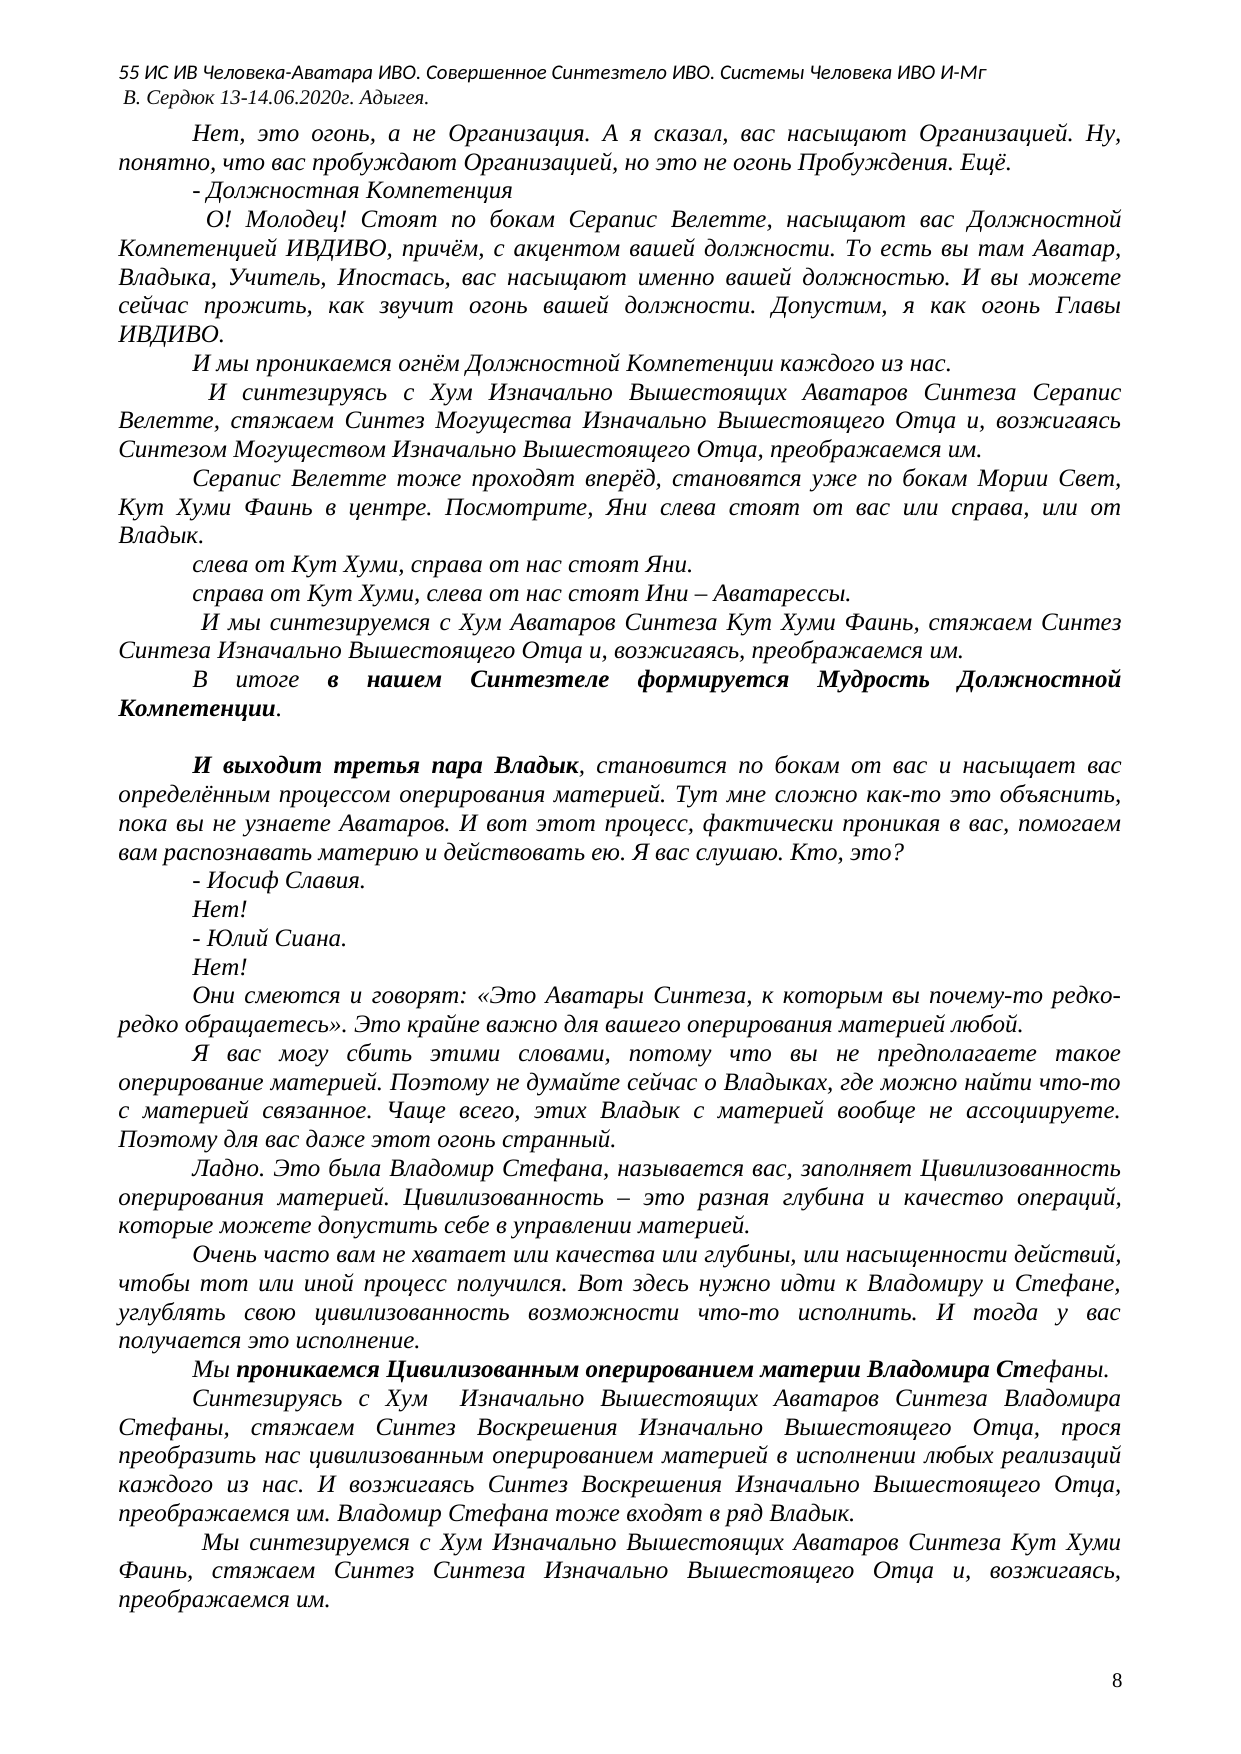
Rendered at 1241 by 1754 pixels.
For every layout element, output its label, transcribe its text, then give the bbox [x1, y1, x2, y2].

text Синтезируясь с Хум Изначально Вышестоящих Аватаров Синтеза Владомира Стефаны, стяжаем Синтез Воскрешения Изначально Вышестоящего Отца, прося преобразить нас цивилизованным оперированием материей в исполнении любых реализаций каждого из нас. И возжигаясь Синтез Воскрешения Изначально Вышестоящего Отца, преображаемся им. Владомир Стефана тоже входят в ряд Владык. [118, 1383, 1122, 1527]
text - Иосиф Славия. [118, 866, 1122, 894]
text Нет, это огонь, а не Организация. А я сказал, вас насыщают Организацией. Ну, понятно, что вас пробуждают Организацией, но это не огонь Пробуждения. Ещё. [118, 118, 1122, 176]
text И выходит третья пара Владык, становится по бокам от вас и насыщает вас определённым процессом оперирования материей. Тут мне сложно как-то это объяснить, пока вы не узнаете Аватаров. И вот этот процесс, фактически проникая в вас, помогаем вам распознавать материю и действовать ею. Я вас слушаю. Кто, это? [118, 751, 1122, 866]
text Я вас могу сбить этими словами, потому что вы не предполагаете такое оперирование материей. Поэтому не думайте сейчас о Владыках, где можно найти что-то с материей связанное. Чаще всего, этих Владык с материей вообще не ассоциируете. Поэтому для вас даже этот огонь странный. [118, 1038, 1122, 1153]
text Серапис Велетте тоже проходят вперёд, становятся уже по бокам Мории Свет, Кут Хуми Фаинь в центре. Посмотрите, Яни слева стоят от вас или справа, или от Владык. [118, 463, 1122, 549]
text О! Молодец! Стоят по бокам Серапис Велетте, насыщают вас Должностной Компетенцией ИВДИВО, причём, с акцентом вашей должности. То есть вы там Аватар, Владыка, Учитель, Ипостась, вас насыщают именно вашей должностью. И вы можете сейчас прожить, как звучит огонь вашей должности. Допустим, я как огонь Главы ИВДИВО. [118, 204, 1122, 348]
text Мы синтезируемся с Хум Изначально Вышестоящих Аватаров Синтеза Кут Хуми Фаинь, стяжаем Синтез Синтеза Изначально Вышестоящего Отца и, возжигаясь, преображаемся им. [118, 1527, 1122, 1613]
text И синтезируясь с Хум Изначально Вышестоящих Аватаров Синтеза Серапис Велетте, стяжаем Синтез Могущества Изначально Вышестоящего Отца и, возжигаясь Синтезом Могуществом Изначально Вышестоящего Отца, преображаемся им. [118, 377, 1122, 463]
text Нет! [118, 952, 1122, 981]
text справа от Кут Хуми, слева от нас стоят Ини – Аватарессы. [118, 578, 1122, 607]
text Нет! [118, 894, 1122, 923]
text Мы проникаемся Цивилизованным оперированием материи Владомира Стефаны. [118, 1354, 1122, 1383]
text - Юлий Сиана. [118, 923, 1122, 952]
text Очень часто вам не хватает или качества или глубины, или насыщенности действий, чтобы тот или иной процесс получился. Вот здесь нужно идти к Владомиру и Стефане, углублять свою цивилизованность возможности что-то исполнить. И тогда у вас получается это исполнение. [118, 1239, 1122, 1354]
text В итоге в нашем Синтезтеле формируется Мудрость Должностной Компетенции. [118, 664, 1122, 722]
text слева от Кут Хуми, справа от нас стоят Яни. [118, 549, 1122, 578]
text Ладно. Это была Владомир Стефана, называется вас, заполняет Цивилизованность оперирования материей. Цивилизованность – это разная глубина и качество операций, которые можете допустить себе в управлении материей. [118, 1153, 1122, 1239]
text И мы синтезируемся с Хум Аватаров Синтеза Кут Хуми Фаинь, стяжаем Синтез Синтеза Изначально Вышестоящего Отца и, возжигаясь, преображаемся им. [118, 607, 1122, 664]
text Они смеются и говорят: «Это Аватары Синтеза, к которым вы почему-то редко-редко обращаетесь». Это крайне важно для вашего оперирования материей любой. [118, 981, 1122, 1038]
text И мы проникаемся огнём Должностной Компетенции каждого из нас. [118, 348, 1122, 377]
text - Должностная Компетенция [118, 176, 1122, 204]
